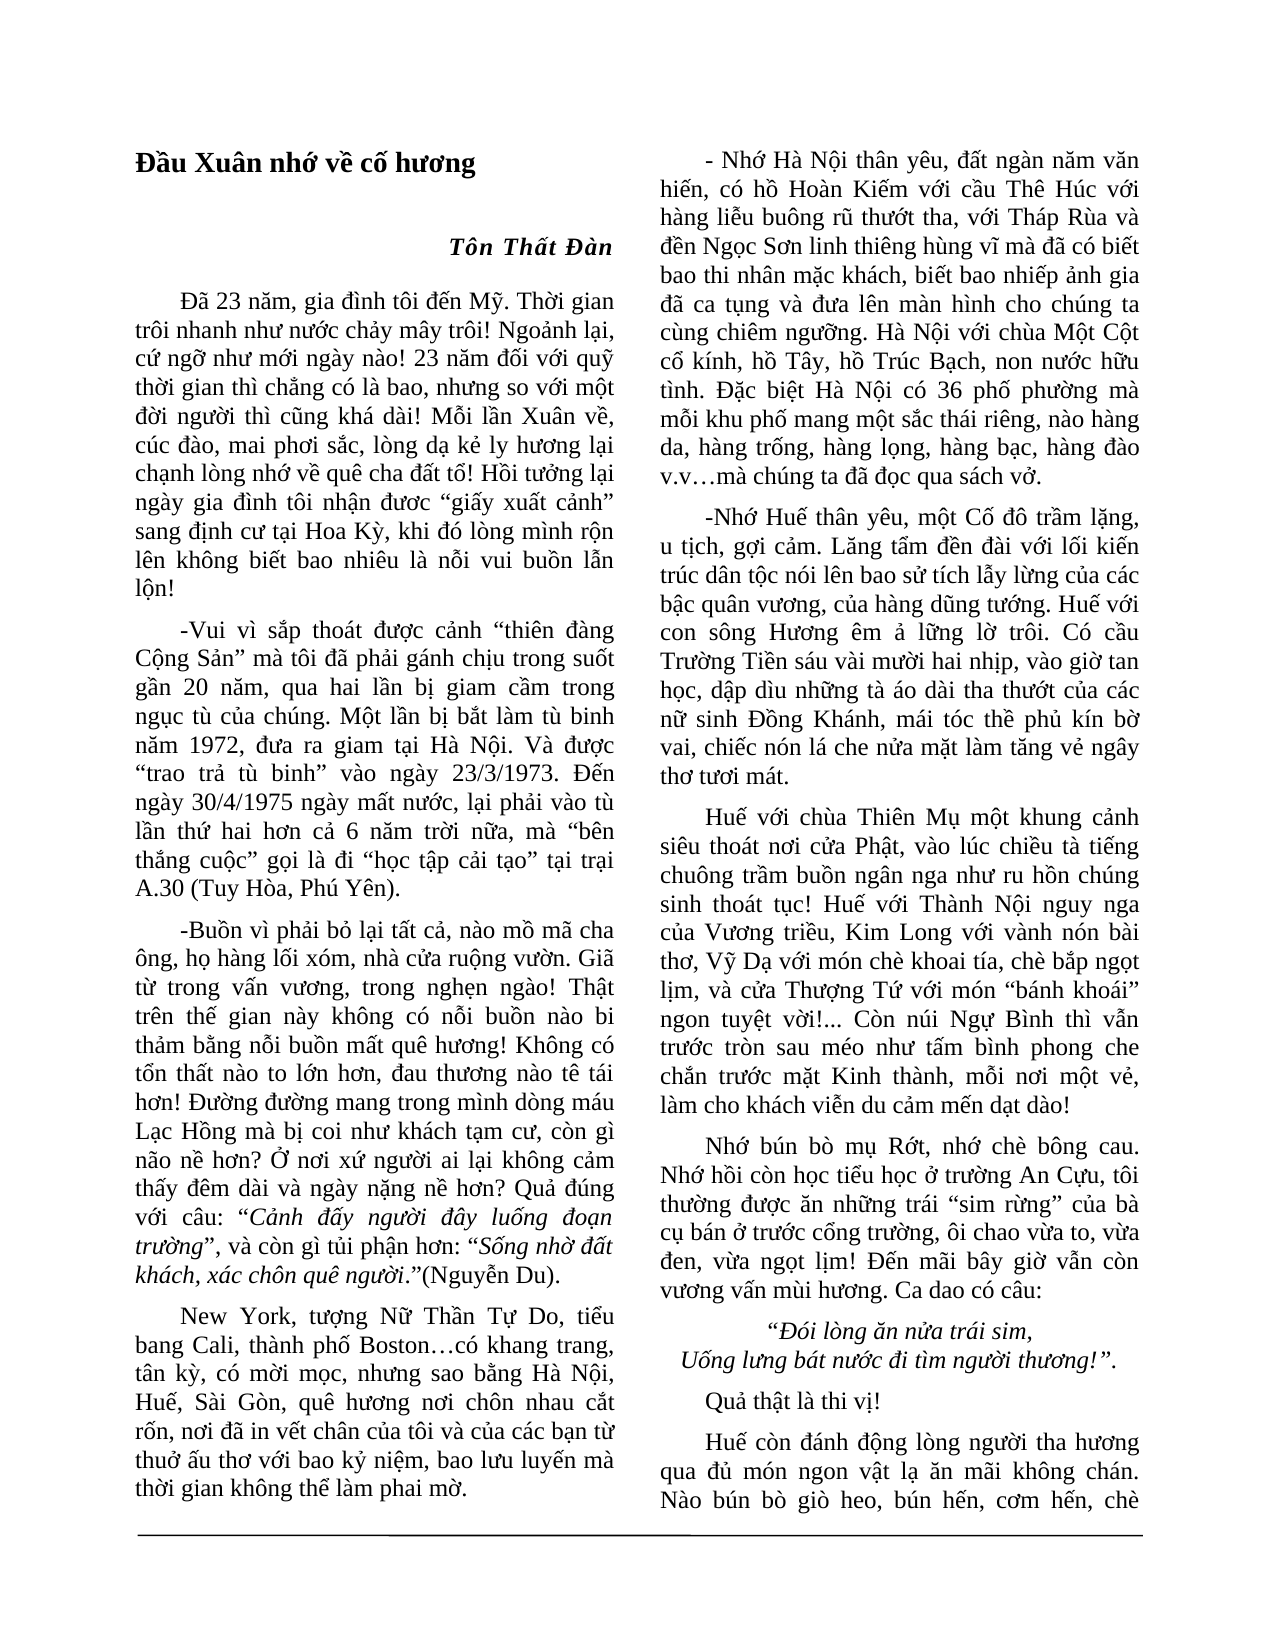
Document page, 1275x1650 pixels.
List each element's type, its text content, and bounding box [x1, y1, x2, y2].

text Uống lưng bát nước đi tìm người thương!”. [660, 1345, 1140, 1374]
text Nhớ bún bò mụ Rớt, nhớ chè bông cau. Nhớ hồi còn học tiểu học ở trường An Cựu, tôi thường được ăn những trái “sim rừng” của bà cụ bán ở trước cổng trường, ôi chao vừa to, vừa đen, vừa ngọt lịm! Đến mãi bây giờ vẫn còn vương vấn mùi hương. Ca dao có câu: [660, 1131, 1140, 1304]
text New York, tượng Nữ Thần Tự Do, tiểu bang Cali, thành phố Boston…có khang trang, tân kỳ, có mời mọc, nhưng sao bằng Hà Nội, Huế, Sài Gòn, quê hương nơi chôn nhau cắt rốn, nơi đã in vết chân của tôi và của các bạn từ thuở ấu thơ với bao kỷ niệm, bao lưu luyến mà thời gian không thể làm phai mờ. [135, 1301, 615, 1502]
text -Nhớ Huế thân yêu, một Cố đô trầm lặng, u tịch, gợi cảm. Lăng tẩm đền đài với lối kiến trúc dân tộc nói lên bao sử tích lẫy lừng của các bậc quân vương, của hàng dũng tướng. Huế với con sông Hương êm ả lững lờ trôi. Có cầu Trường Tiền sáu vài mười hai nhịp, vào giờ tan học, dập dìu những tà áo dài tha thướt của các nữ sinh Đồng Khánh, mái tóc thề phủ kín bờ vai, chiếc nón lá che nửa mặt làm tăng vẻ ngây thơ tươi mát. [660, 502, 1140, 790]
text -Vui vì sắp thoát được cảnh “thiên đàng Cộng Sản” mà tôi đã phải gánh chịu trong suốt gần 20 năm, qua hai lần bị giam cầm trong ngục tù của chúng. Một lần bị bắt làm tù binh năm 1972, đưa ra giam tại Hà Nội. Và được “trao trả tù binh” vào ngày 23/3/1973. Đến ngày 30/4/1975 ngày mất nước, lại phải vào tù lần thứ hai hơn cả 6 năm trời nữa, mà “bên thắng cuộc” gọi là đi “học tập cải tạo” tại trại A.30 (Tuy Hòa, Phú Yên). [135, 615, 615, 902]
text Tôn Thất Đàn [135, 232, 615, 261]
subtitle Đầu Xuân nhớ về cố hương [135, 145, 615, 178]
text Huế với chùa Thiên Mụ một khung cảnh siêu thoát nơi cửa Phật, vào lúc chiều tà tiếng chuông trầm buồn ngân nga như ru hồn chúng sinh thoát tục! Huế với Thành Nội nguy nga của Vương triều, Kim Long với vành nón bài thơ, Vỹ Dạ với món chè khoai tía, chè bắp ngọt lịm, và cửa Thượng Tứ với món “bánh khoái” ngon tuyệt vời!... Còn núi Ngự Bình thì vẫn trước tròn sau méo như tấm bình phong che chắn trước mặt Kinh thành, mỗi nơi một vẻ, làm cho khách viễn du cảm mến dạt dào! [660, 802, 1140, 1119]
text Quả thật là thi vị! [660, 1386, 1140, 1415]
text - Nhớ Hà Nội thân yêu, đất ngàn năm văn hiến, có hồ Hoàn Kiếm với cầu Thê Húc với hàng liễu buông rũ thướt tha, với Tháp Rùa và đền Ngọc Sơn linh thiêng hùng vĩ mà đã có biết bao thi nhân mặc khách, biết bao nhiếp ảnh gia đã ca tụng và đưa lên màn hình cho chúng ta cùng chiêm ngưỡng. Hà Nội với chùa Một Cột cổ kính, hồ Tây, hồ Trúc Bạch, non nước hữu tình. Đặc biệt Hà Nội có 36 phố phường mà mỗi khu phố mang một sắc thái riêng, nào hàng da, hàng trống, hàng lọng, hàng bạc, hàng đào v.v…mà chúng ta đã đọc qua sách vở. [660, 145, 1140, 490]
text Đã 23 năm, gia đình tôi đến Mỹ. Thời gian trôi nhanh như nước chảy mây trôi! Ngoảnh lại, cứ ngỡ như mới ngày nào! 23 năm đối với quỹ thời gian thì chẳng có là bao, nhưng so với một đời người thì cũng khá dài! Mỗi lần Xuân về, cúc đào, mai phơi sắc, lòng dạ kẻ ly hương lại chạnh lòng nhớ về quê cha đất tổ! Hồi tưởng lại ngày gia đình tôi nhận đươc “giấy xuất cảnh” sang định cư tại Hoa Kỳ, khi đó lòng mình rộn lên không biết bao nhiêu là nỗi vui buồn lẫn lộn! [135, 286, 615, 602]
text “Đói lòng ăn nửa trái sim, [660, 1316, 1140, 1345]
text -Buồn vì phải bỏ lại tất cả, nào mồ mã cha ông, họ hàng lối xóm, nhà cửa ruộng vườn. Giã từ trong vấn vương, trong nghẹn ngào! Thật trên thế gian này không có nỗi buồn nào bi thảm bằng nỗi buồn mất quê hương! Không có tổn thất nào to lớn hơn, đau thương nào tê tái hơn! Đường đường mang trong mình dòng máu Lạc Hồng mà bị coi như khách tạm cư, còn gì não nề hơn? Ở nơi xứ người ai lại không cảm thấy đêm dài và ngày nặng nề hơn? Quả đúng với câu: “Cảnh đấy người đây luống đoạn trường”, và còn gì tủi phận hơn: “Sống nhờ đất khách, xác chôn quê người.”(Nguyễn Du). [135, 915, 615, 1288]
